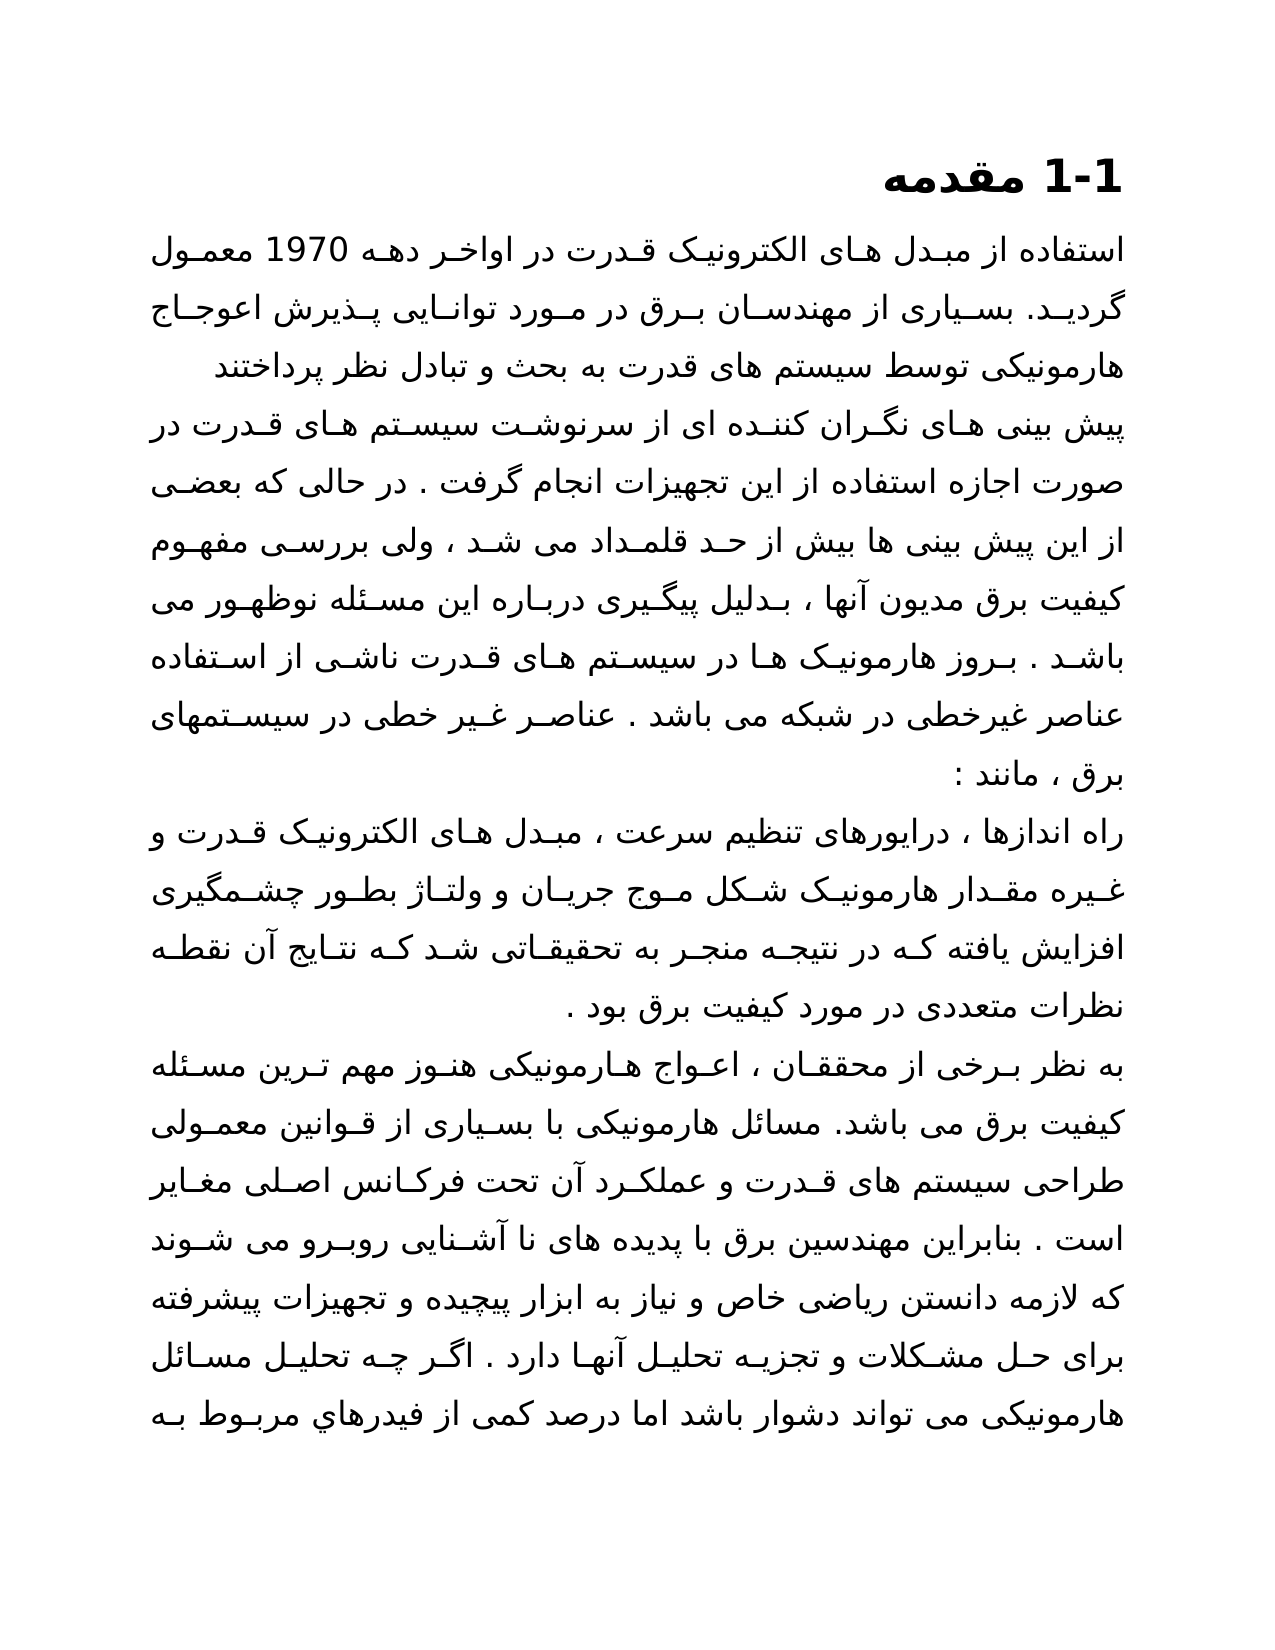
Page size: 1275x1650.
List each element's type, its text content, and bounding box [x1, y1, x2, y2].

text 1-1 مقدمه [150, 150, 1125, 203]
text پيش بينی های نگران کننده ای از سرنوشت سيستم های قدرت در صورت اجازه استفاده از اين تجهيزات انجام گرفت . در حالی که بعضی از اين پيش بينی ها بيش از حد قلمداد می شد ، ولی بررسی مفهوم کيفيت برق مديون آنها ، بدليل پيگيری درباره اين مسئله نوظهور می باشد . بروز هارمونيک ها در سيستم های قدرت ناشی از استفاده عناصر غيرخطی در شبکه می باشد . عناصر غير خطی در سيستمهای برق ، مانند : [150, 405, 1125, 793]
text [150, 1045, 1125, 1433]
text راه اندازها ، درايورهای تنظيم سرعت ، مبدل های الکترونيک قدرت و غيره مقدار هارمونيک شکل موج جريان و ولتاژ بطور چشمگيری افزايش يافته که در نتيجه منجر به تحقيقاتی شد که نتايج آن نقطه نظرات متعددی در مورد کيفيت برق بود . [150, 812, 1125, 1026]
text استفاده از مبدل های الکترونيک قدرت در اواخر دهه 1970 معمول گرديد. بسياری از مهندسان برق در مورد توانايی پذيرش اعوجاج هارمونيکی توسط سيستم های قدرت به بحث و تبادل نظر پرداختند [150, 230, 1125, 385]
